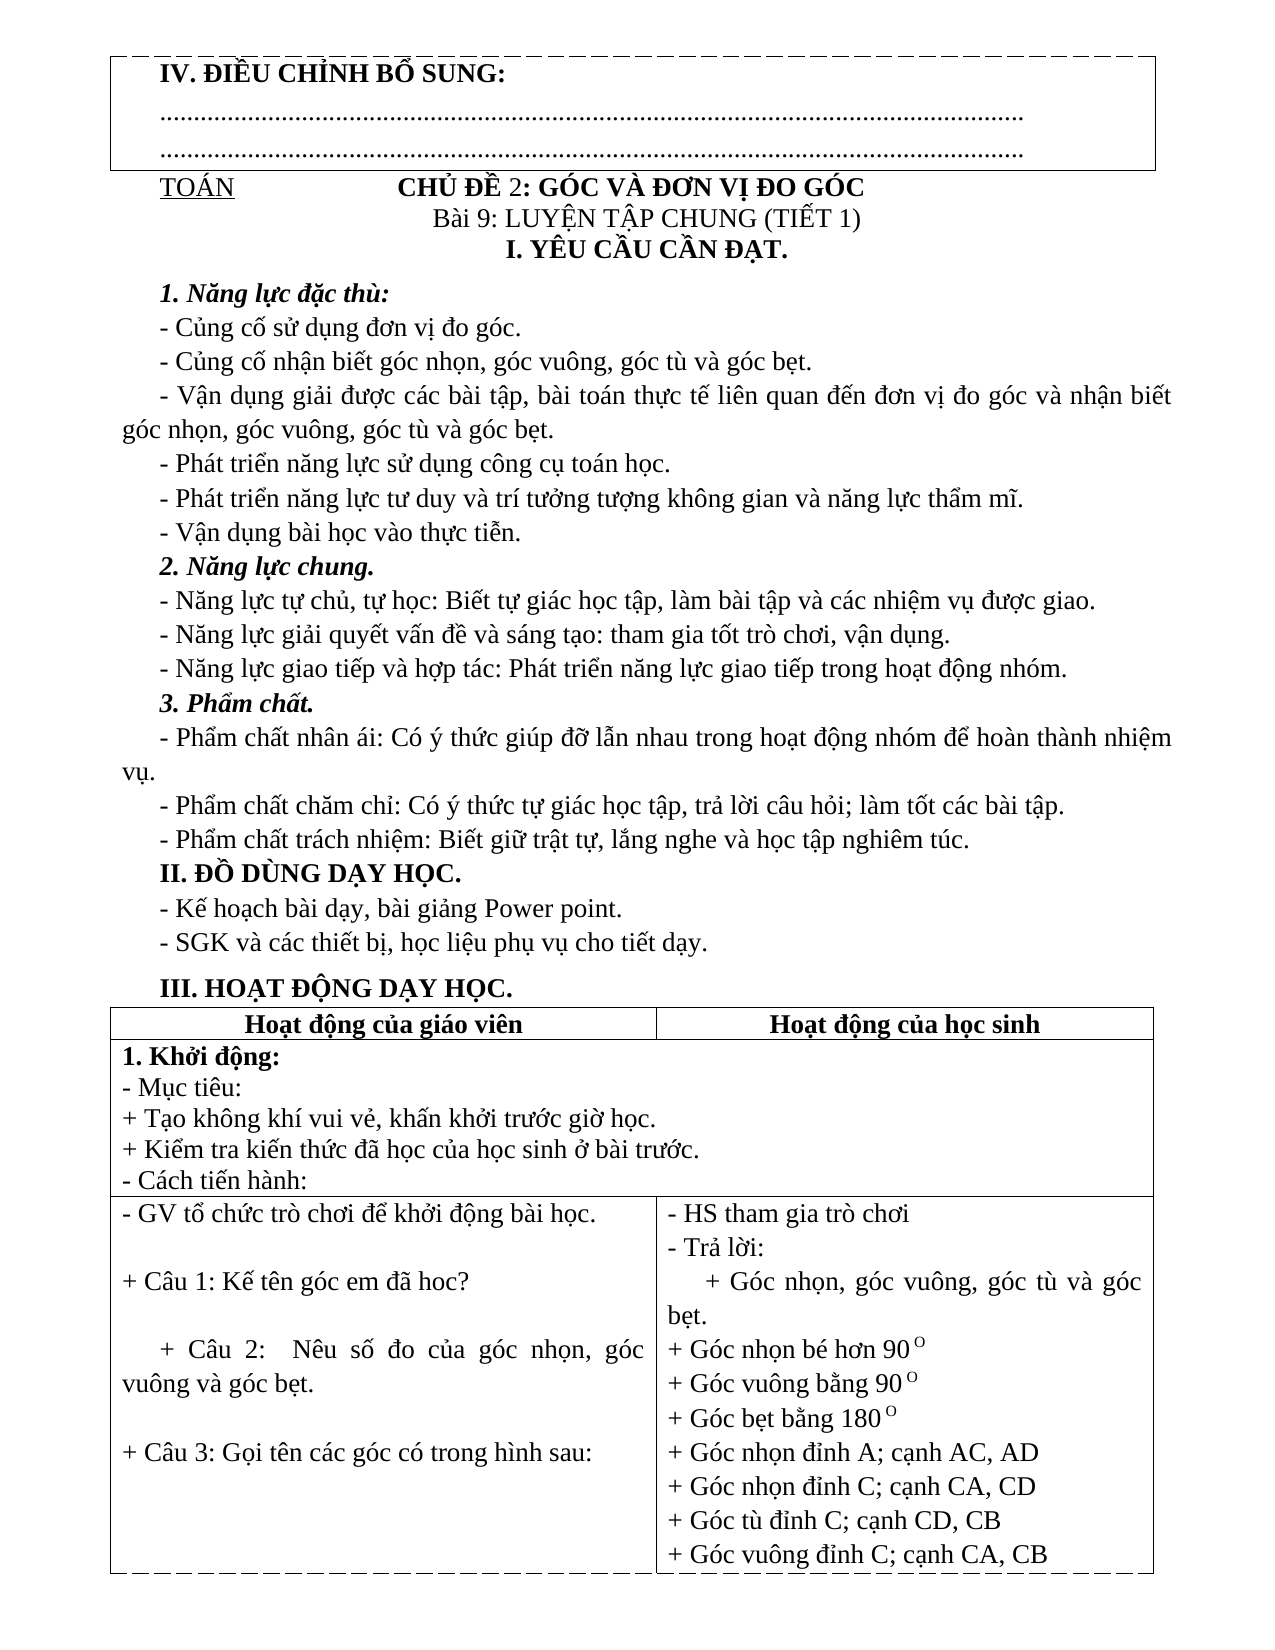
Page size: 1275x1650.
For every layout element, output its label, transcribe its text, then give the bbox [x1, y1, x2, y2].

text - Kế hoạch bài dạy, bài giảng Power point. [122, 892, 1172, 923]
text TOÁN CHỦ ĐỀ 2: GÓC VÀ ĐƠN VỊ ĐO GÓC [122, 171, 1172, 202]
table_cell IV. ĐIỀU CHỈNH BỔ SUNG: ................................................................................................................................ ................................................................................................................................ [111, 56, 1155, 170]
text - Phẩm chất nhân ái: Có ý thức giúp đỡ lẫn nhau trong hoạt động nhóm để hoàn thành nhiệm vụ. [122, 721, 1172, 786]
text Bài 9: LUYỆN TẬP CHUNG (TIẾT 1) [122, 202, 1172, 233]
text - SGK và các thiết bị, học liệu phụ vụ cho tiết dạy. [122, 926, 1172, 957]
text - Năng lực tự chủ, tự học: Biết tự giác học tập, làm bài tập và các nhiệm vụ được giao. [122, 584, 1172, 615]
table_header Hoạt động của giáo viên [111, 1008, 656, 1039]
text - Năng lực giao tiếp và hợp tác: Phát triển năng lực giao tiếp trong hoạt động nhóm. [122, 652, 1172, 684]
text - Vận dụng giải được các bài tập, bài toán thực tế liên quan đến đơn vị đo góc và nhận biết góc nhọn, góc vuông, góc tù và góc bẹt. [122, 379, 1172, 444]
text 2. Năng lực chung. [122, 550, 1172, 581]
table_cell 1. Khởi động: - Mục tiêu: + Tạo không khí vui vẻ, khấn khởi trước giờ học. + Kiểm tra kiến thức đã học của học sinh ở bài trước. - Cách tiến hành: [111, 1040, 1153, 1196]
text I. YÊU CẦU CẦN ĐẠT. [122, 233, 1172, 264]
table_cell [657, 1197, 1153, 1573]
text 1. Năng lực đặc thù: [122, 277, 1172, 308]
text II. ĐỒ DÙNG DẠY HỌC. [122, 857, 1172, 889]
text - Phát triển năng lực tư duy và trí tưởng tượng không gian và năng lực thẩm mĩ. [122, 482, 1172, 513]
text - Củng cố nhận biết góc nhọn, góc vuông, góc tù và góc bẹt. [122, 345, 1172, 376]
text - Phẩm chất trách nhiệm: Biết giữ trật tự, lắng nghe và học tập nghiêm túc. [122, 823, 1172, 854]
text - Vận dụng bài học vào thực tiễn. [122, 516, 1172, 547]
text - Phát triển năng lực sử dụng công cụ toán học. [122, 447, 1172, 479]
text - Năng lực giải quyết vấn đề và sáng tạo: tham gia tốt trò chơi, vận dụng. [122, 618, 1172, 649]
text - Củng cố sử dụng đơn vị đo góc. [122, 311, 1172, 342]
text 3. Phẩm chất. [122, 687, 1172, 718]
text III. HOẠT ĐỘNG DẠY HỌC. [122, 972, 1172, 1004]
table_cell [111, 1197, 656, 1573]
table_header Hoạt động của học sinh [657, 1008, 1153, 1039]
text - Phẩm chất chăm chỉ: Có ý thức tự giác học tập, trả lời câu hỏi; làm tốt các bài tập. [122, 789, 1172, 820]
